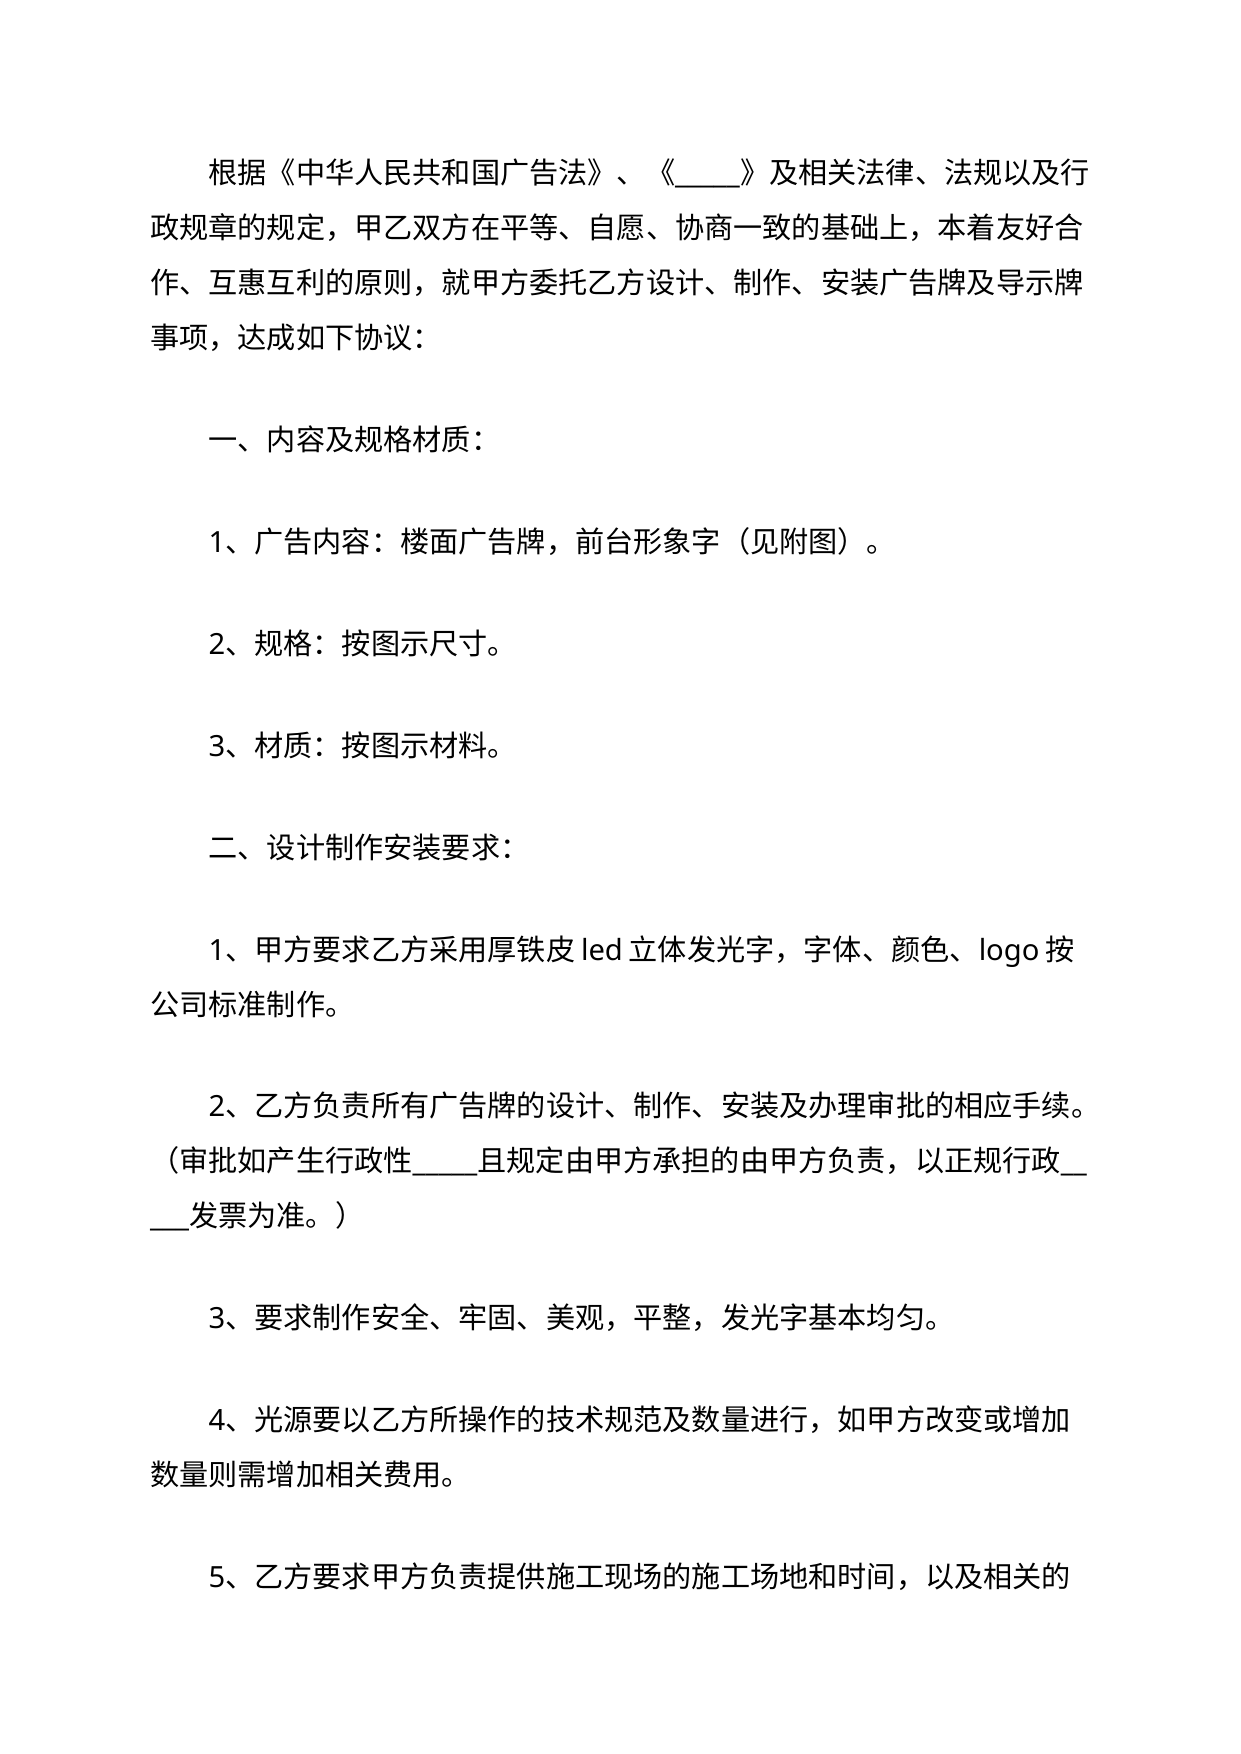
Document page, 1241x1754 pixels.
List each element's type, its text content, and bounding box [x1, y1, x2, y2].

text 1、广告内容：楼面广告牌，前台形象字（见附图）。 [150, 518, 1090, 561]
text 3、要求制作安全、牢固、美观，平整，发光字基本均匀。 [150, 1295, 1090, 1337]
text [150, 1553, 1090, 1596]
text 一、内容及规格材质： [150, 417, 1090, 459]
text 2、乙方负责所有广告牌的设计、制作、安装及办理审批的相应手续。（审批如产生行政性_____且规定由甲方承担的由甲方负责，以正规行政_____发票为准。） [150, 1083, 1090, 1235]
text 二、设计制作安装要求： [150, 824, 1090, 867]
text 根据《中华人民共和国广告法》、《_____》及相关法律、法规以及行政规章的规定，甲乙双方在平等、自愿、协商一致的基础上，本着友好合作、互惠互利的原则，就甲方委托乙方设计、制作、安装广告牌及导示牌事项，达成如下协议： [150, 150, 1090, 357]
text 4、光源要以乙方所操作的技术规范及数量进行，如甲方改变或增加数量则需增加相关费用。 [150, 1397, 1090, 1494]
text 2、规格：按图示尺寸。 [150, 620, 1090, 663]
text 3、材质：按图示材料。 [150, 722, 1090, 765]
text 1、甲方要求乙方采用厚铁皮led立体发光字，字体、颜色、logo按公司标准制作。 [150, 926, 1090, 1023]
